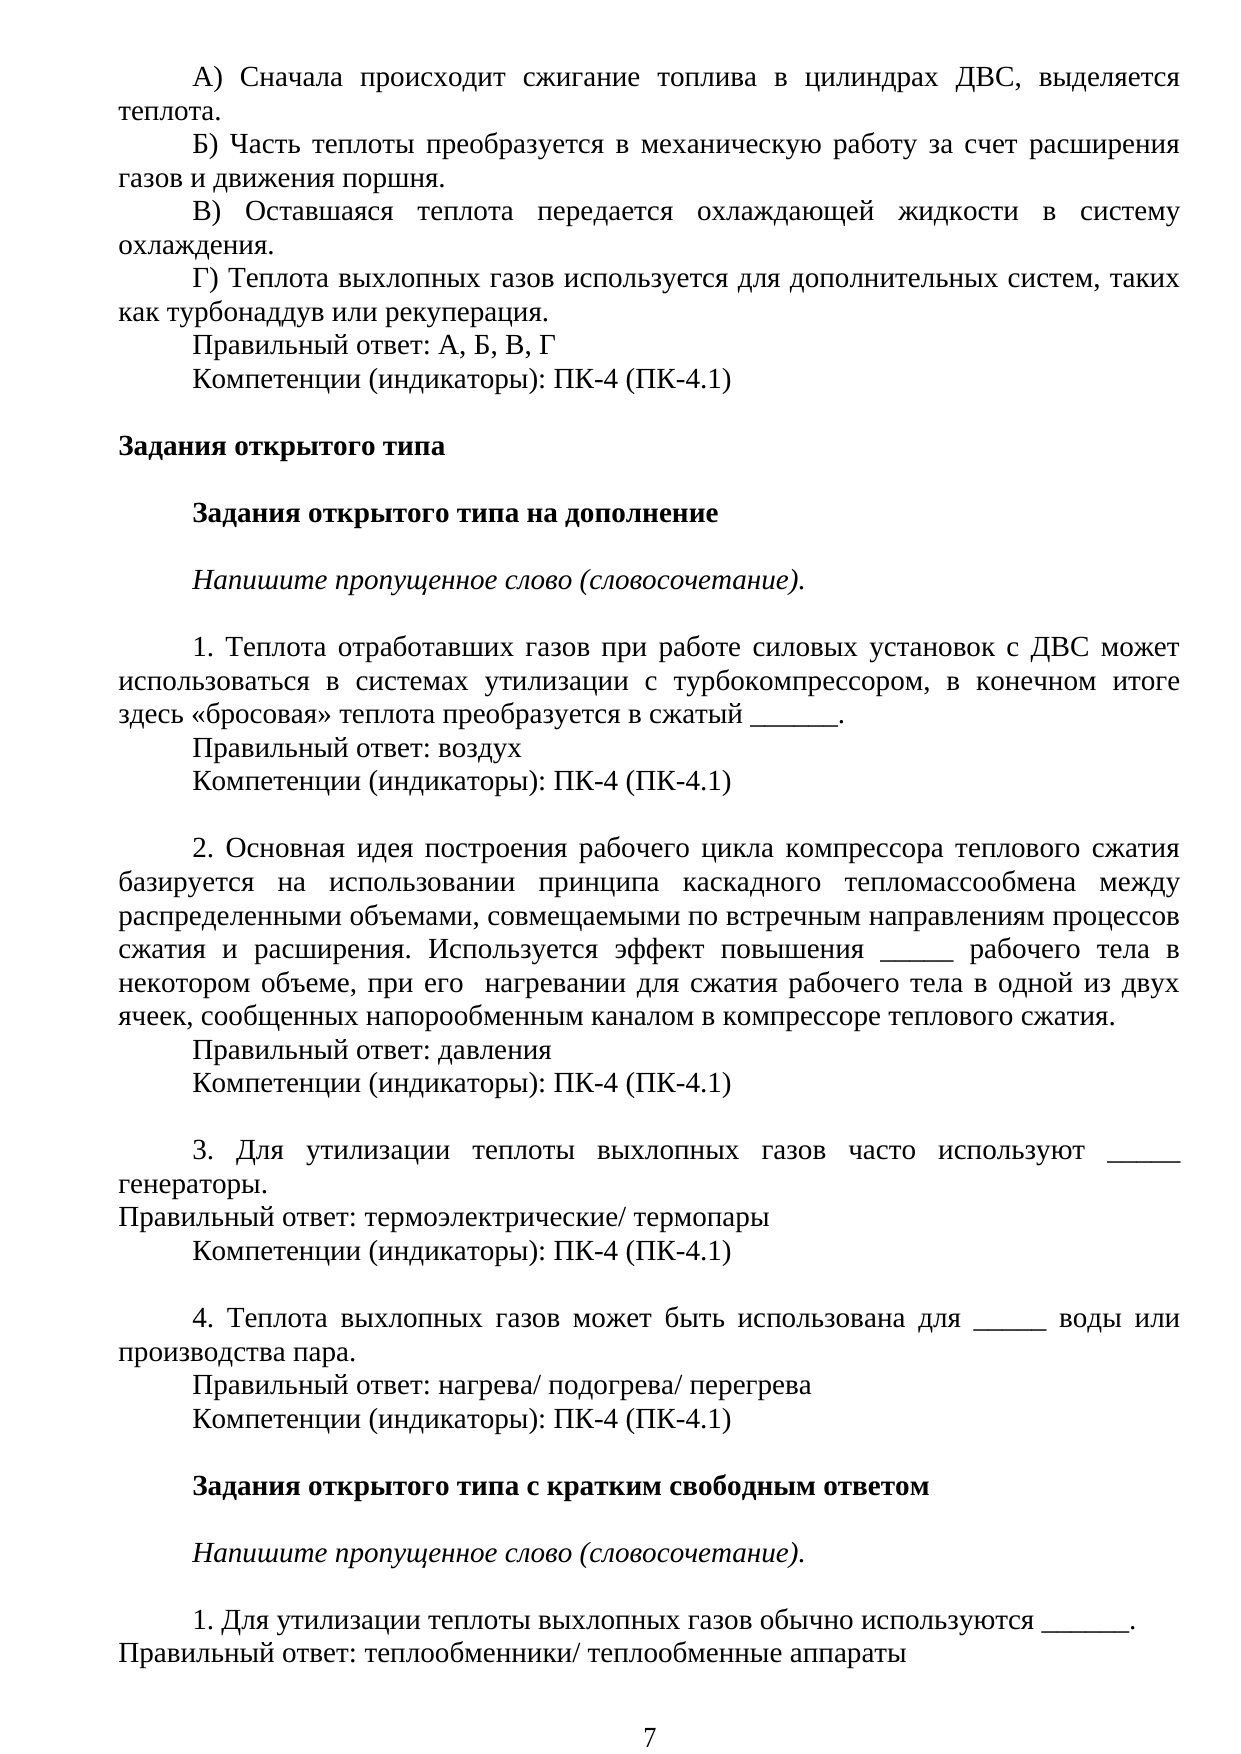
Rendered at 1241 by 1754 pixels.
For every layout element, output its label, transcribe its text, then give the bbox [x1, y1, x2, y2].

subtitle Задания открытого типа с кратким свободным ответом [118, 1468, 1181, 1501]
text Компетенции (индикаторы): ПК-4 (ПК-4.1) [118, 1233, 1181, 1267]
text Компетенции (индикаторы): ПК-4 (ПК-4.1) [118, 361, 1181, 394]
subtitle Задания открытого типа на дополнение [118, 495, 1181, 529]
subtitle Задания открытого типа [118, 428, 1181, 462]
text 1. Для утилизации теплоты выхлопных газов обычно используются ______. Правильный ответ: теплообменники/ теплообменные аппараты [118, 1602, 1181, 1669]
text 3. Для утилизации теплоты выхлопных газов часто используют _____ генераторы. Правильный ответ: термоэлектрические/ термопары [118, 1132, 1181, 1233]
text Б) Часть теплоты преобразуется в механическую работу за счет расширения газов и движения поршня. [118, 126, 1181, 193]
text Компетенции (индикаторы): ПК-4 (ПК-4.1) [118, 763, 1181, 797]
text 1. Теплота отработавших газов при работе силовых установок с ДВС может использоваться в системах утилизации с турбокомпрессором, в конечном итоге здесь «бросовая» теплота преобразуется в сжатый ______. [118, 629, 1181, 730]
text Напишите пропущенное слово (словосочетание). [118, 562, 1181, 596]
text Правильный ответ: нагрева/ подогрева/ перегрева [118, 1367, 1181, 1401]
text Компетенции (индикаторы): ПК-4 (ПК-4.1) [118, 1065, 1181, 1099]
text 2. Основная идея построения рабочего цикла компрессора теплового сжатия базируется на использовании принципа каскадного тепломассообмена между распределенными объемами, совмещаемыми по встречным направлениям процессов сжатия и расширения. Используется эффект повышения _____ рабочего тела в некотором объеме, при его нагревании для сжатия рабочего тела в одной из двух ячеек, сообщенных напорообменным каналом в компрессоре теплового сжатия. [118, 831, 1181, 1032]
text А) Сначала происходит сжигание топлива в цилиндрах ДВС, выделяется теплота. [118, 59, 1181, 126]
text Г) Теплота выхлопных газов используется для дополнительных систем, таких как турбонаддув или рекуперация. [118, 260, 1181, 327]
text Правильный ответ: А, Б, В, Г [118, 327, 1181, 361]
text 4. Теплота выхлопных газов может быть использована для _____ воды или производства пара. [118, 1300, 1181, 1367]
text Напишите пропущенное слово (словосочетание). [118, 1535, 1181, 1568]
text Правильный ответ: давления [118, 1032, 1181, 1065]
text Правильный ответ: воздух [118, 730, 1181, 763]
text Компетенции (индикаторы): ПК-4 (ПК-4.1) [118, 1401, 1181, 1434]
text В) Оставшаяся теплота передается охлаждающей жидкости в систему охлаждения. [118, 193, 1181, 260]
